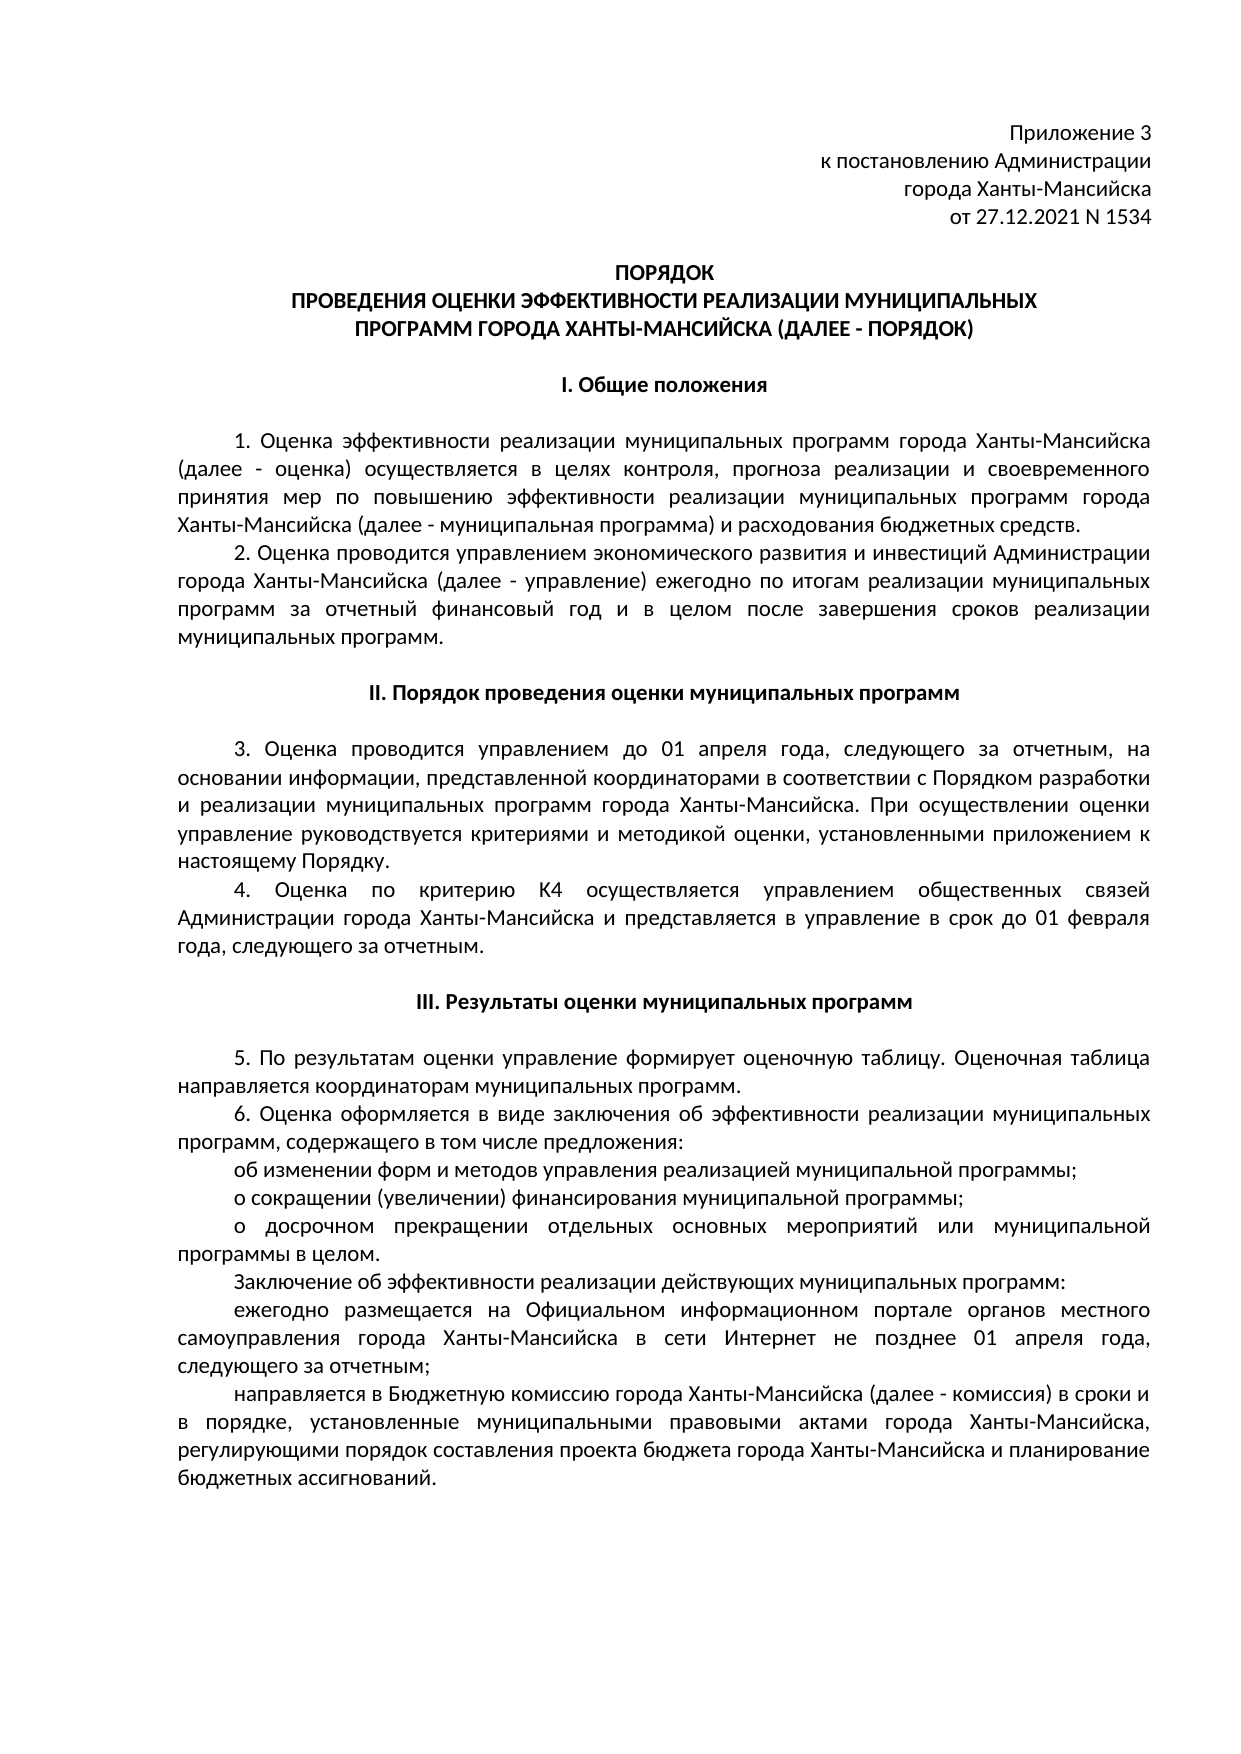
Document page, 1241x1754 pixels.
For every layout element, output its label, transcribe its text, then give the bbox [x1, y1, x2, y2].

text 1. Оценка эффективности реализации муниципальных программ города Ханты-Мансийска (далее - оценка) осуществляется в целях контроля, прогноза реализации и своевременного принятия мер по повышению эффективности реализации муниципальных программ города Ханты-Мансийска (далее - муниципальная программа) и расходования бюджетных средств. [177, 426, 1152, 538]
title II. Порядок проведения оценки муниципальных программ [177, 678, 1152, 707]
text 4. Оценка по критерию K4 осуществляется управлением общественных связей Администрации города Ханты-Мансийска и представляется в управление в срок до 01 февраля года, следующего за отчетным. [177, 875, 1152, 959]
text Заключение об эффективности реализации действующих муниципальных программ: [177, 1267, 1152, 1295]
text 5. По результатам оценки управление формирует оценочную таблицу. Оценочная таблица направляется координаторам муниципальных программ. [177, 1043, 1152, 1099]
text ежегодно размещается на Официальном информационном портале органов местного самоуправления города Ханты-Мансийска в сети Интернет не позднее 01 апреля года, следующего за отчетным; [177, 1295, 1152, 1379]
text к постановлению Администрации [177, 146, 1152, 174]
text направляется в Бюджетную комиссию города Ханты-Мансийска (далее - комиссия) в сроки и в порядке, установленные муниципальными правовыми актами города Ханты-Мансийска, регулирующими порядок составления проекта бюджета города Ханты-Мансийска и планирование бюджетных ассигнований. [177, 1379, 1152, 1491]
title ПРОГРАММ ГОРОДА ХАНТЫ-МАНСИЙСКА (ДАЛЕЕ - ПОРЯДОК) [177, 314, 1152, 342]
text о досрочном прекращении отдельных основных мероприятий или муниципальной программы в целом. [177, 1211, 1152, 1267]
title ПОРЯДОК [177, 258, 1152, 286]
text 2. Оценка проводится управлением экономического развития и инвестиций Администрации города Ханты-Мансийска (далее - управление) ежегодно по итогам реализации муниципальных программ за отчетный финансовый год и в целом после завершения сроков реализации муниципальных программ. [177, 538, 1152, 651]
title I. Общие положения [177, 370, 1152, 398]
text об изменении форм и методов управления реализацией муниципальной программы; [177, 1155, 1152, 1183]
text Приложение 3 [177, 118, 1152, 146]
text о сокращении (увеличении) финансирования муниципальной программы; [177, 1183, 1152, 1211]
text города Ханты-Мансийска [177, 174, 1152, 202]
title ПРОВЕДЕНИЯ ОЦЕНКИ ЭФФЕКТИВНОСТИ РЕАЛИЗАЦИИ МУНИЦИПАЛЬНЫХ [177, 286, 1152, 314]
text 3. Оценка проводится управлением до 01 апреля года, следующего за отчетным, на основании информации, представленной координаторами в соответствии с Порядком разработки и реализации муниципальных программ города Ханты-Мансийска. При осуществлении оценки управление руководствуется критериями и методикой оценки, установленными приложением к настоящему Порядку. [177, 734, 1152, 875]
title III. Результаты оценки муниципальных программ [177, 987, 1152, 1015]
text 6. Оценка оформляется в виде заключения об эффективности реализации муниципальных программ, содержащего в том числе предложения: [177, 1099, 1152, 1155]
text от 27.12.2021 N 1534 [177, 202, 1152, 230]
